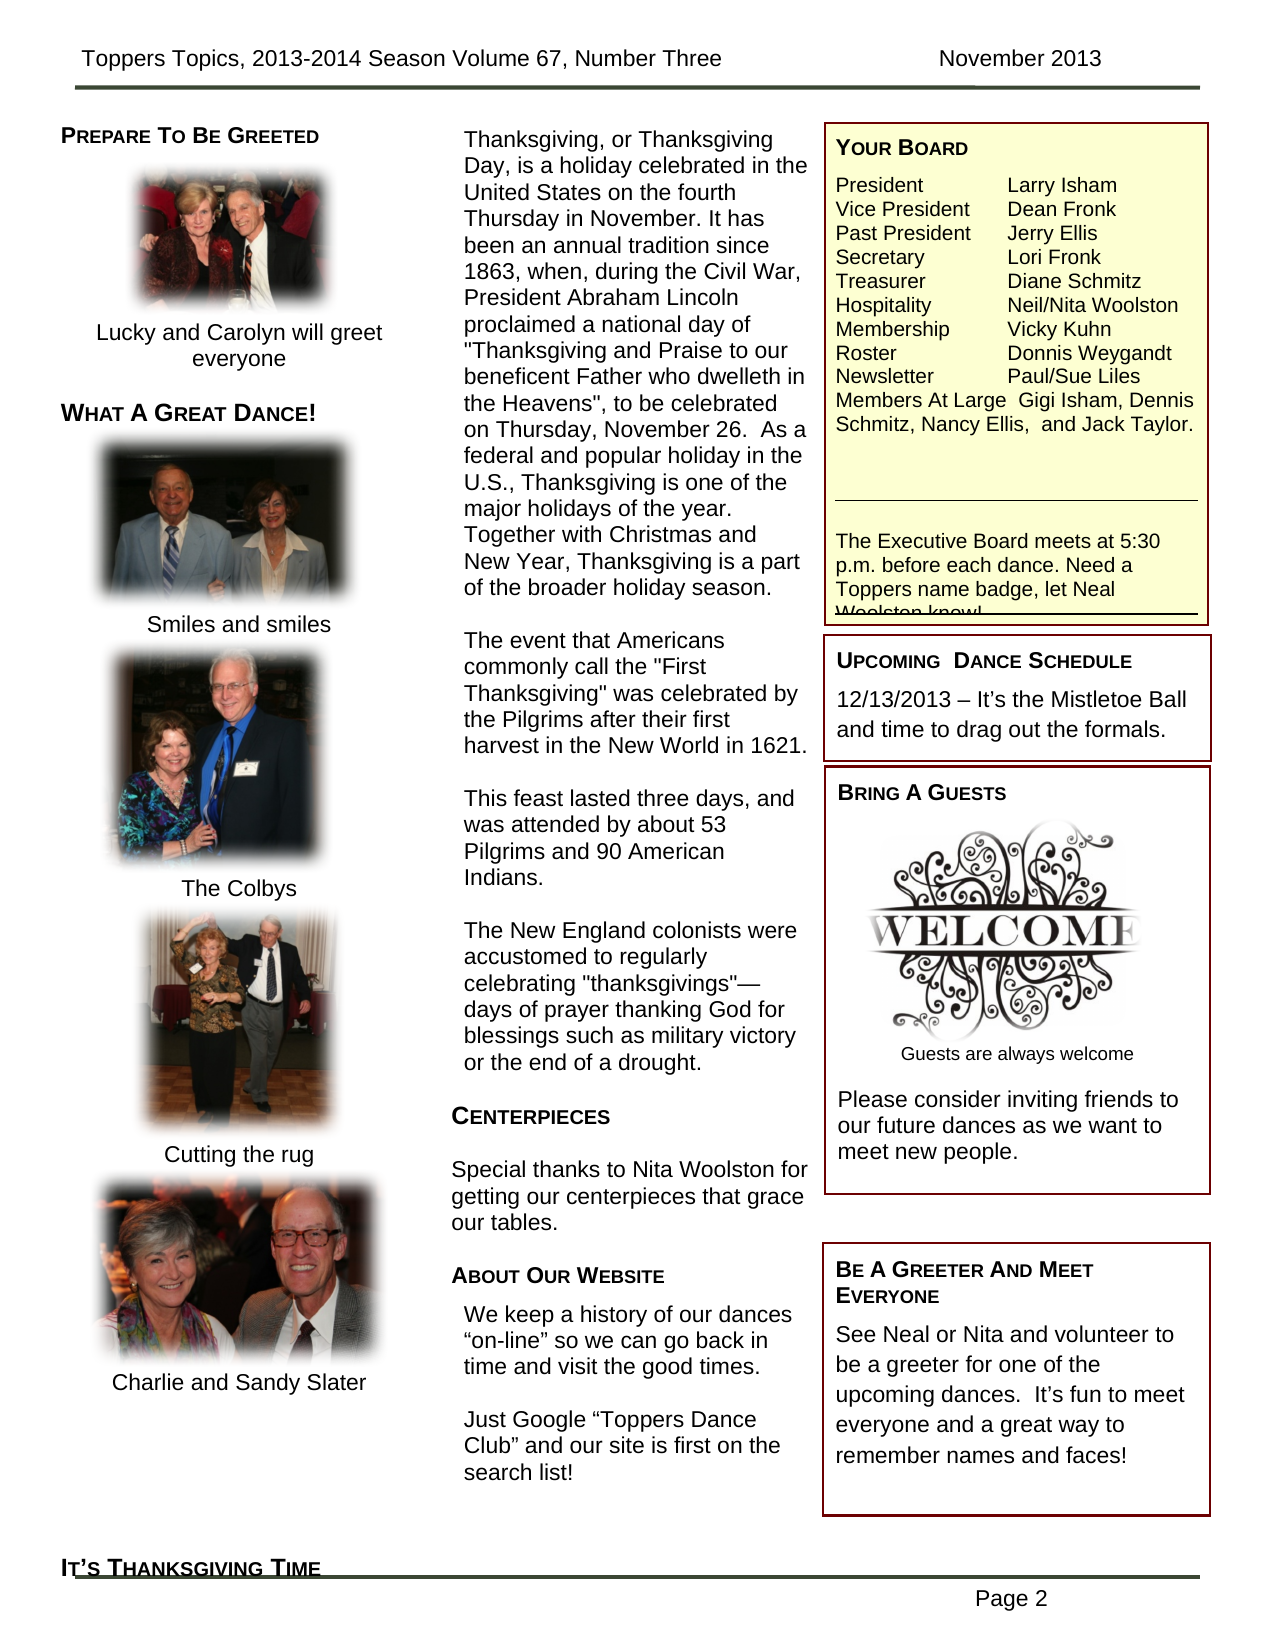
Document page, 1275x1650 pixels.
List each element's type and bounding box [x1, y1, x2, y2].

picture [152, 190, 311, 287]
picture [891, 847, 1115, 1015]
picture [160, 931, 317, 1111]
picture [117, 1197, 361, 1339]
picture [115, 456, 333, 581]
picture [128, 667, 305, 845]
